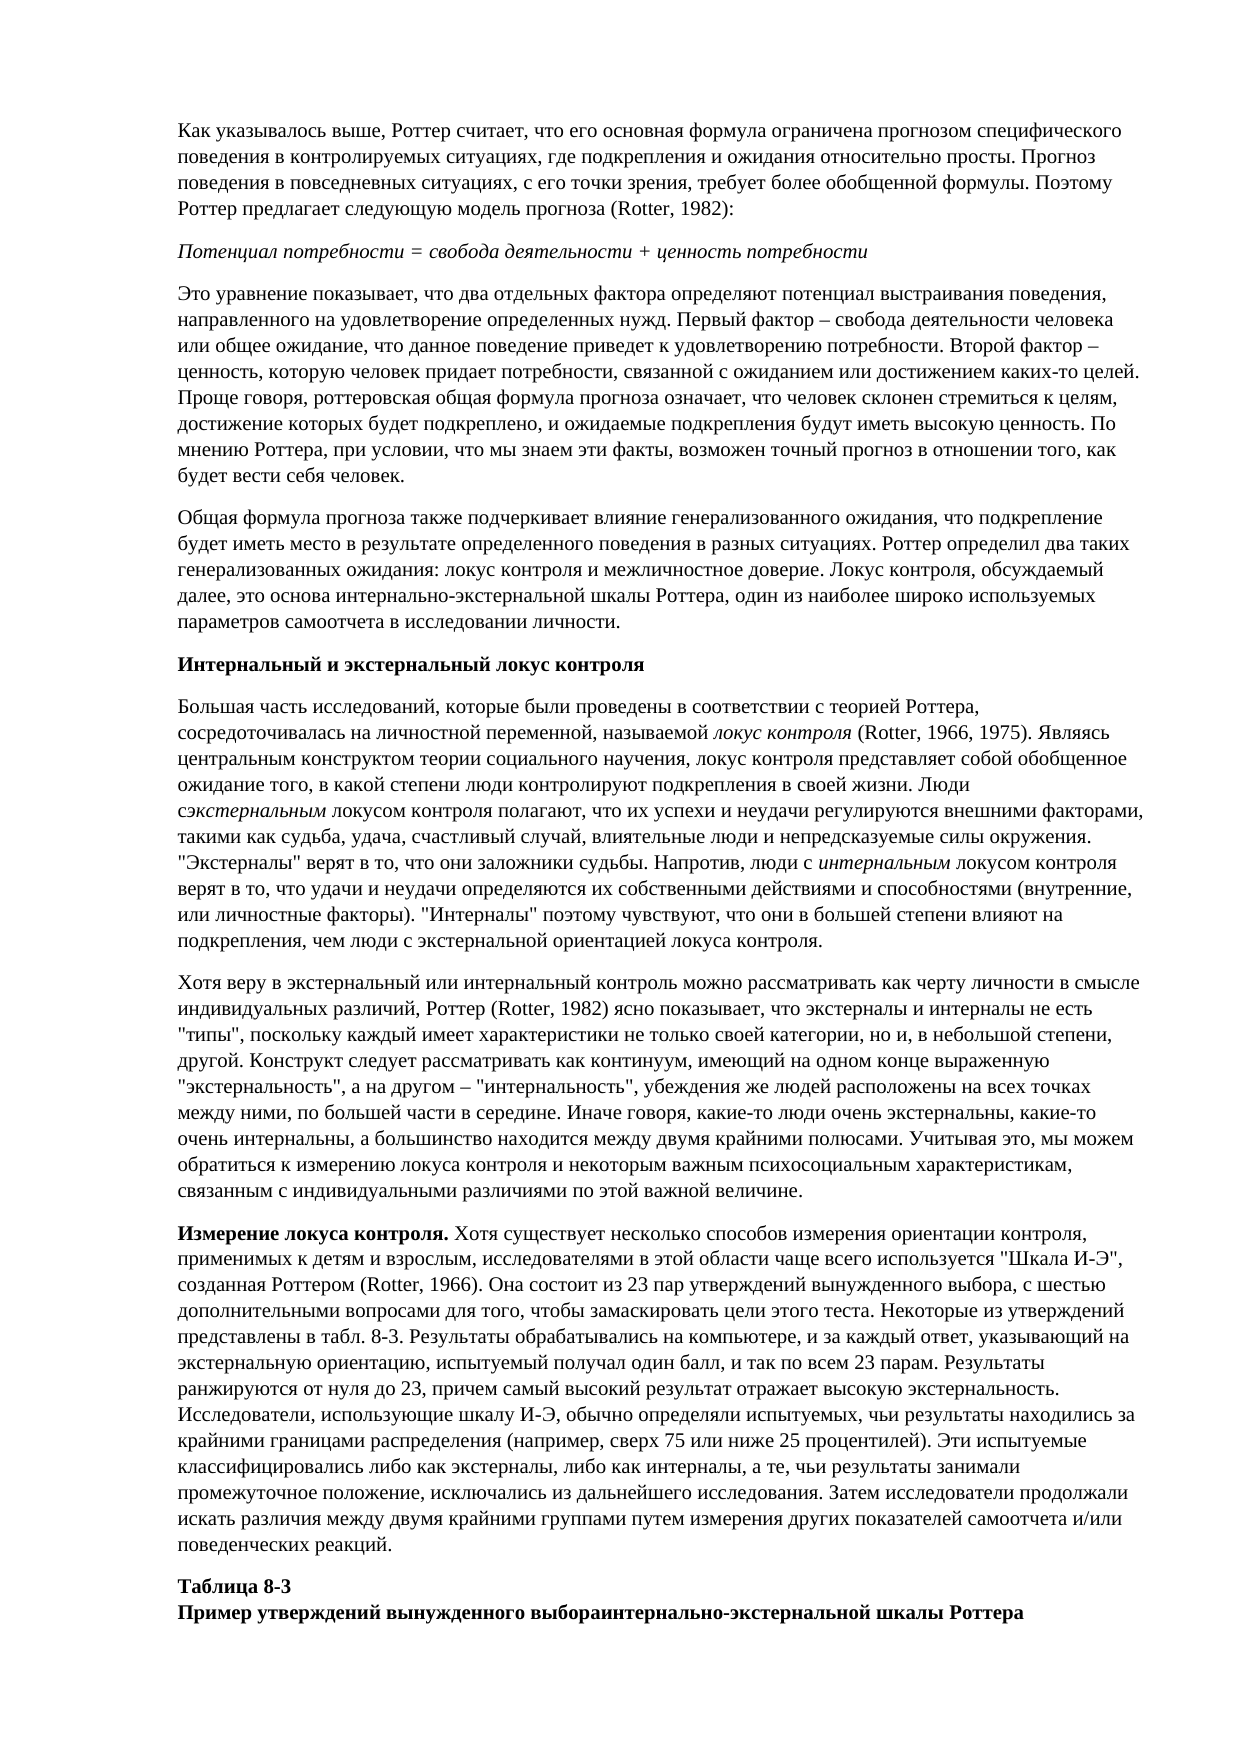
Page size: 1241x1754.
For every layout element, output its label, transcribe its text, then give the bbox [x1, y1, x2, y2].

text Таблица 8-3 Пример утверждений вынужденного выбораинтернально-экстернальной шкалы Роттера [177, 1574, 1152, 1624]
text Интернальный и экстернальный локус контроля [177, 652, 1152, 676]
text Измерение локуса контроля. Хотя существует несколько способов измерения ориентации контроля, применимых к детям и взрослым, исследователями в этой области чаще всего используется "Шкала И-Э", созданная Роттером (Rotter, 1966). Она состоит из 23 пар утверждений вынужденного выбора, с шестью дополнительными вопросами для того, чтобы замаскировать цели этого теста. Некоторые из утверждений представлены в табл. 8-3. Результаты обрабатывались на компьютере, и за каждый ответ, указывающий на экстернальную ориентацию, испытуемый получал один балл, и так по всем 23 парам. Результаты ранжируются от нуля до 23, причем самый высокий результат отражает высокую экстернальность. Исследователи, использующие шкалу И-Э, обычно определяли испытуемых, чьи результаты находились за крайними границами распределения (например, сверх 75 или ниже 25 процентилей). Эти испытуемые классифицировались либо как экстерналы, либо как интерналы, а те, чьи результаты занимали промежуточное положение, исключались из дальнейшего исследования. Затем исследователи продолжали искать различия между двумя крайними группами путем измерения других показателей самоотчета и/или поведенческих реакций. [177, 1220, 1152, 1556]
text Общая формула прогноза также подчеркивает влияние генерализованного ожидания, что подкрепление будет иметь место в результате определенного поведения в разных ситуациях. Роттер определил два таких генерализованных ожидания: локус контроля и межличностное доверие. Локус контроля, обсуждаемый далее, это основа интернально-экстернальной шкалы Роттера, один из наиболее широко используемых параметров самоотчета в исследовании личности. [177, 505, 1152, 633]
text Хотя веру в экстернальный или интернальный контроль можно рассматривать как черту личности в смысле индивидуальных различий, Роттер (Rotter, 1982) ясно показывает, что экстерналы и интерналы не есть "типы", поскольку каждый имеет характеристики не только своей категории, но и, в небольшой степени, другой. Конструкт следует рассматривать как континуум, имеющий на одном конце выраженную "экстернальность", а на другом – "интернальность", убеждения же людей расположены на всех точках между ними, по большей части в середине. Иначе говоря, какие-то люди очень экстернальны, какие-то очень интернальны, а большинство находится между двумя крайними полюсами. Учитывая это, мы можем обратиться к измерению локуса контроля и некоторым важным психосоциальным характеристикам, связанным с индивидуальными различиями по этой важной величине. [177, 970, 1152, 1202]
text Потенциал потребности = свобода деятельности + ценность потребности [177, 238, 1152, 263]
text Это уравнение показывает, что два отдельных фактора определяют потенциал выстраивания поведения, направленного на удовлетворение определенных нужд. Первый фактор – свобода деятельности человека или общее ожидание, что данное поведение приведет к удовлетворению потребности. Второй фактор – ценность, которую человек придает потребности, связанной с ожиданием или достижением каких-то целей. Проще говоря, роттеровская общая формула прогноза означает, что человек склонен стремиться к целям, достижение которых будет подкреплено, и ожидаемые подкрепления будут иметь высокую ценность. По мнению Роттера, при условии, что мы знаем эти факты, возможен точный прогноз в отношении того, как будет вести себя человек. [177, 281, 1152, 487]
text Большая часть исследований, которые были проведены в соответствии с теорией Роттера, сосредоточивалась на личностной переменной, называемой локус контроля (Rotter, 1966, 1975). Являясь центральным конструктом теории социального научения, локус контроля представляет собой обобщенное ожидание того, в какой степени люди контролируют подкрепления в своей жизни. Люди сэкстернальным локусом контроля полагают, что их успехи и неудачи регулируются внешними факторами, такими как судьба, удача, счастливый случай, влиятельные люди и непредсказуемые силы окружения. "Экстерналы" верят в то, что они заложники судьбы. Напротив, люди с интернальным локусом контроля верят в то, что удачи и неудачи определяются их собственными действиями и способностями (внутренние, или личностные факторы). "Интерналы" поэтому чувствуют, что они в большей степени влияют на подкрепления, чем люди с экстернальной ориентацией локуса контроля. [177, 694, 1152, 952]
text Как указывалось выше, Роттер считает, что его основная формула ограничена прогнозом специфического поведения в контролируемых ситуациях, где подкрепления и ожидания относительно просты. Прогноз поведения в повседневных ситуациях, с его точки зрения, требует более обобщенной формулы. Поэтому Роттер предлагает следующую модель прогноза (Rotter, 1982): [177, 118, 1152, 220]
